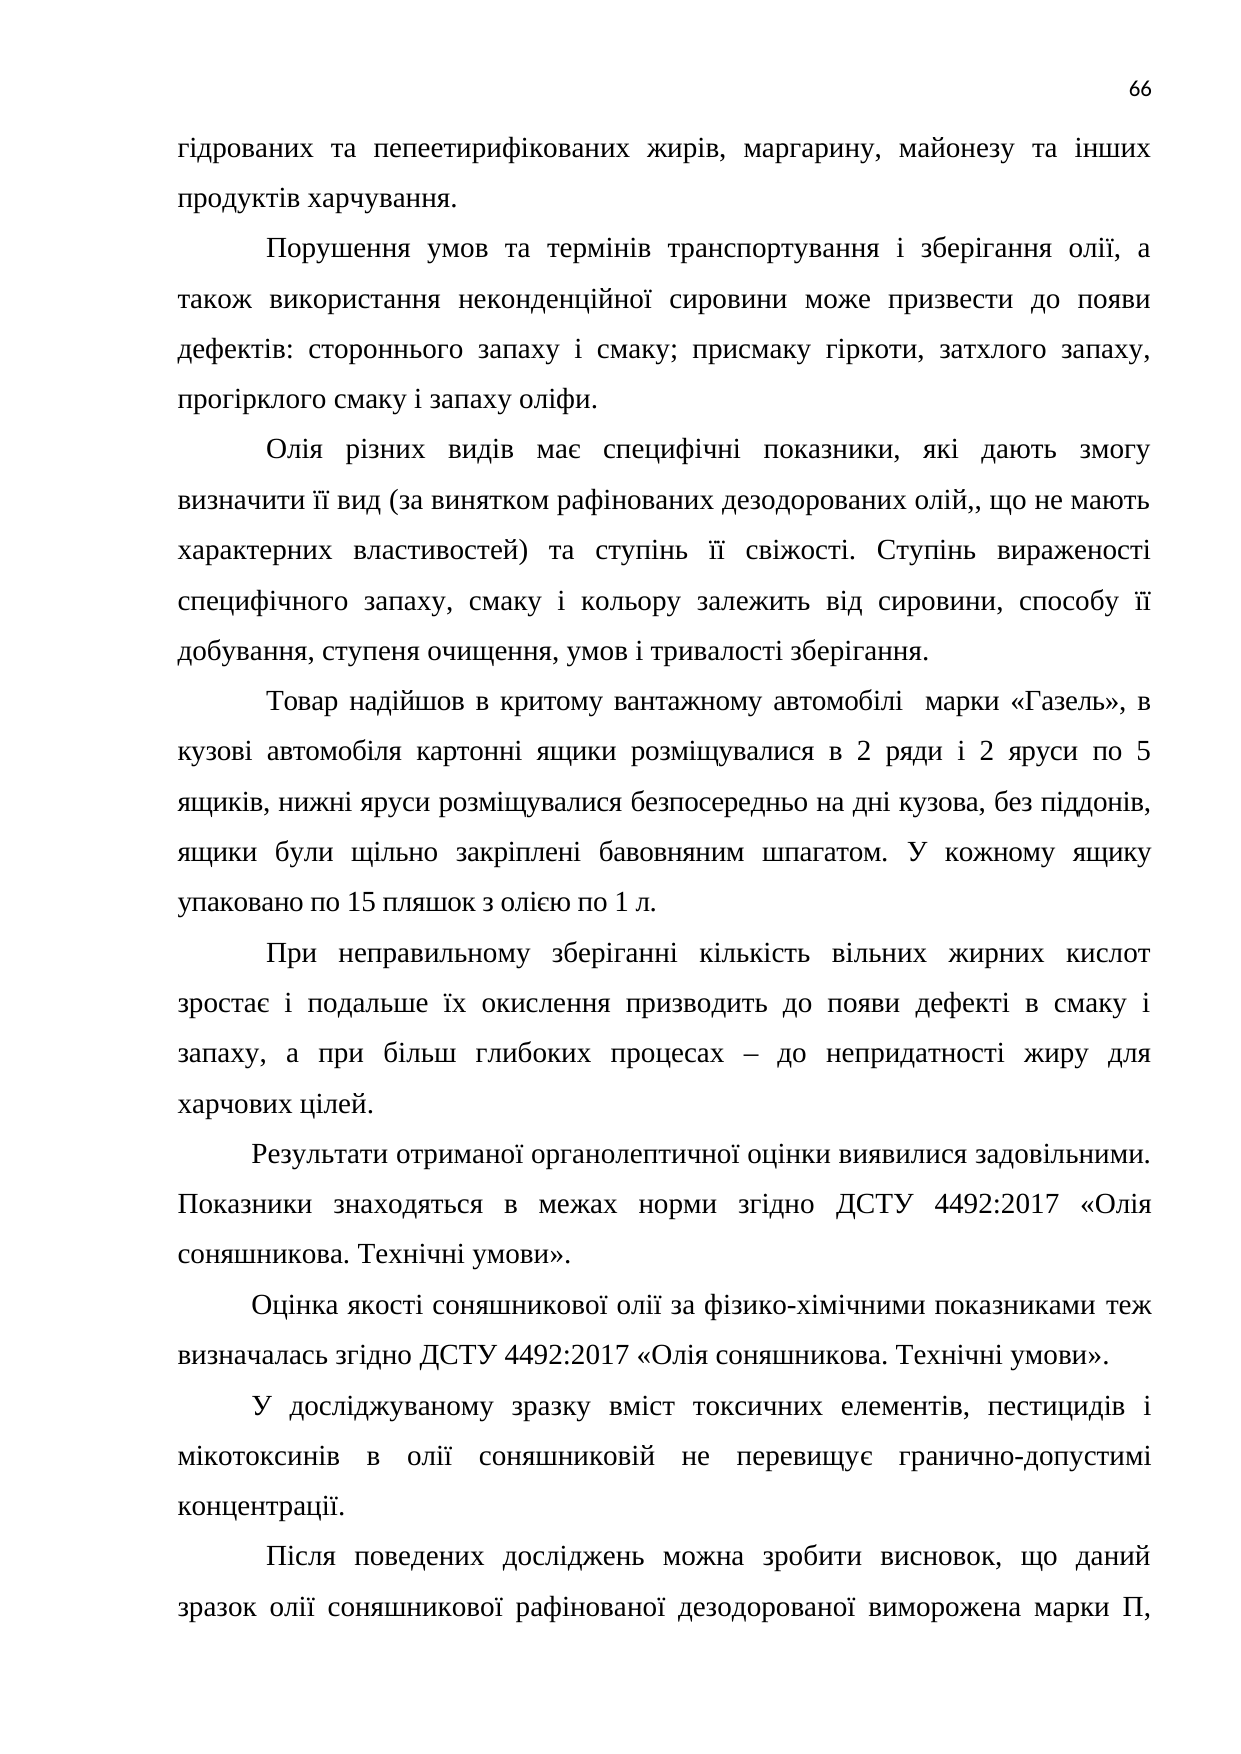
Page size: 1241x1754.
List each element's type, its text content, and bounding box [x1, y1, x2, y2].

text Порушення умов та термінів транспортування і зберігання олії, а також використання неконденційної сировини може призвести до появи дефектів: стороннього запаху і смаку; присмаку гіркоти, затхлого запаху, прогірклого смаку і запаху оліфи. [177, 230, 1152, 415]
list Олія різних видів має специфічні показники, які дають змогу визначити її вид (за винятком рафінованих дезодорованих олій,, що не мають характерних властивостей) та ступінь її свіжості. Ступінь вираженості специфічного запаху, смаку і кольору залежить від сировини, способу її добування, ступеня очищення, умов і тривалості зберігання. [177, 432, 1152, 666]
text Результати отриманої органолептичної оцінки виявилися задовільними. Показники знаходяться в межах норми згідно ДСТУ 4492:2017 «Олія соняшникова. Технічні умови». [177, 1136, 1152, 1270]
text Товар надійшов в критому вантажному автомобілі марки «Газель», в кузові автомобіля картонні ящики розміщувалися в 2 ряди і 2 яруси по 5 ящиків, нижні яруси розміщувалися безпосередньо на дні кузова, без піддонів, ящики були щільно закріплені бавовняним шпагатом. У кожному ящику упаковано по 15 пляшок з олією по 1 л. [177, 683, 1152, 918]
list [177, 130, 1152, 214]
text Оцінка якості соняшникової олії за фізико-хімічними показниками теж визначалась згідно ДСТУ 4492:2017 «Олія соняшникова. Технічні умови». [177, 1287, 1152, 1371]
text У досліджуваному зразку вміст токсичних елементів, пестицидів і мікотоксинів в олії соняшниковій не перевищує гранично-допустимі концентрації. [177, 1388, 1152, 1522]
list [177, 1538, 1152, 1622]
text При неправильному зберіганні кількість вільних жирних кислот зростає і подальше їх окислення призводить до появи дефекті в смаку і запаху, а при більш глибоких процесах – до непридатності жиру для харчових цілей. [177, 935, 1152, 1119]
